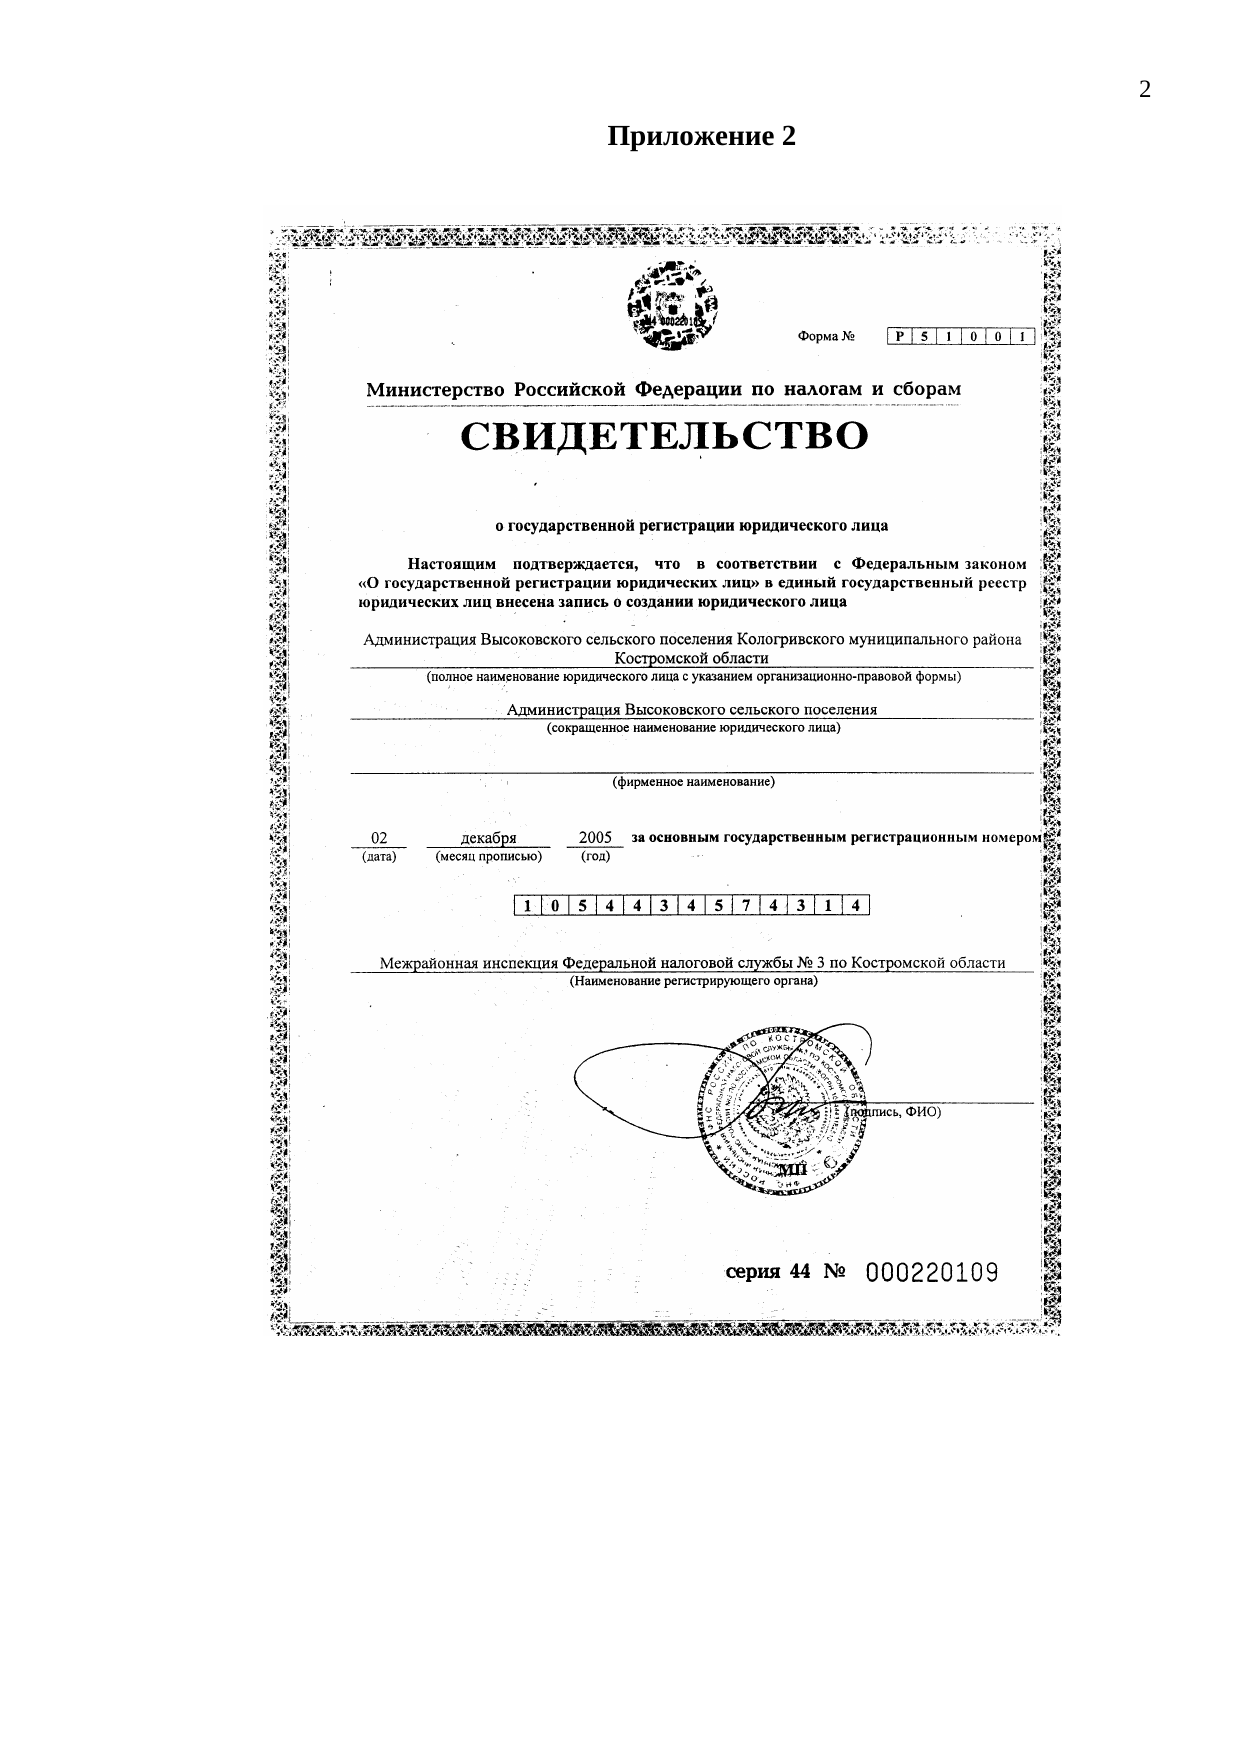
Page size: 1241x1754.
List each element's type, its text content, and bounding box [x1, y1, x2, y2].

picture [263, 205, 1062, 1336]
text Приложение 2 [177, 118, 1152, 152]
